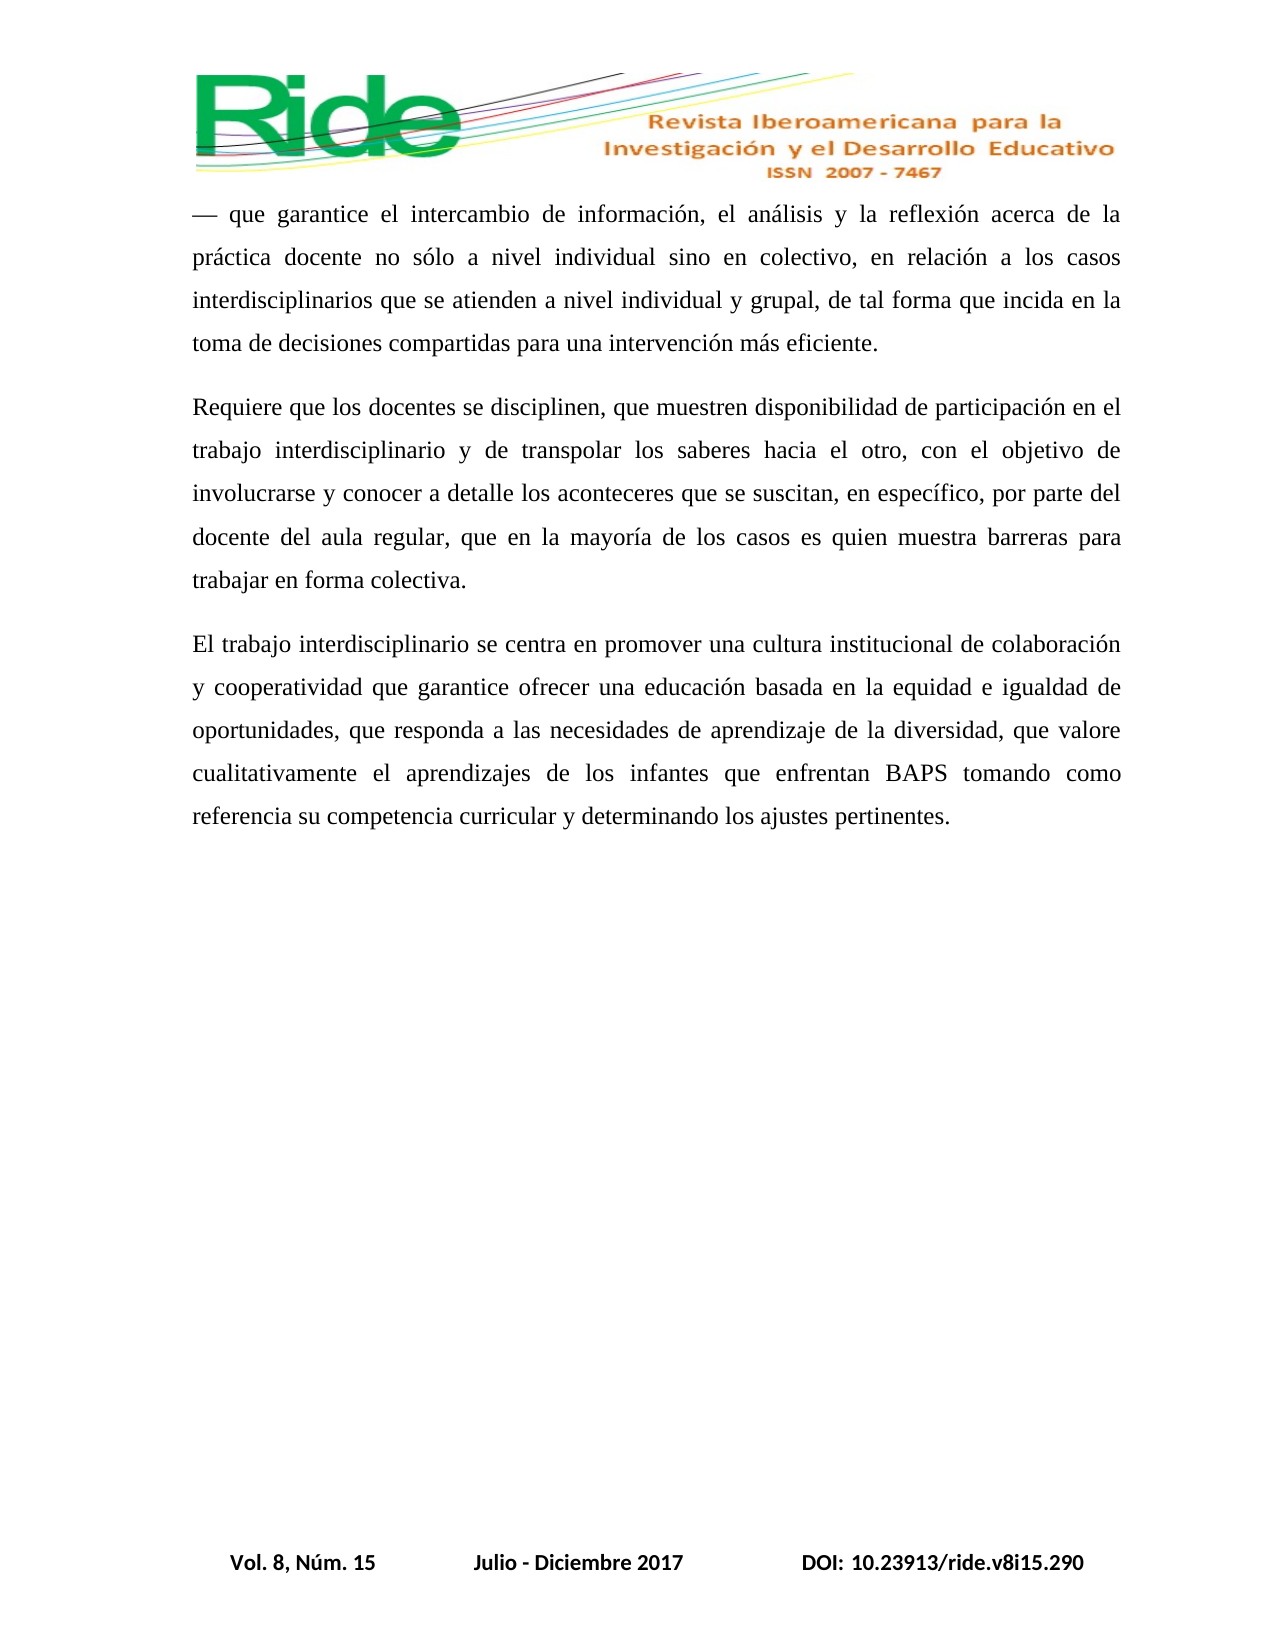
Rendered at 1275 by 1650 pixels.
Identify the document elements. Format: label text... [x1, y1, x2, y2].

text El trabajo interdisciplinario se centra en promover una cultura institucional de colaboración y cooperatividad que garantice ofrecer una educación basada en la equidad e igualdad de oportunidades, que responda a las necesidades de aprendizaje de la diversidad, que valore cualitativamente el aprendizajes de los infantes que enfrentan BAPS tomando como referencia su competencia curricular y determinando los ajustes pertinentes. [192, 629, 1122, 830]
text Requiere que los docentes se disciplinen, que muestren disponibilidad de participación en el trabajo interdisciplinario y de transpolar los saberes hacia el otro, con el objetivo de involucrarse y conocer a detalle los aconteceres que se suscitan, en específico, por parte del docente del aula regular, que en la mayoría de los casos es quien muestra barreras para trabajar en forma colectiva. [192, 392, 1122, 593]
picture [196, 73, 1118, 182]
